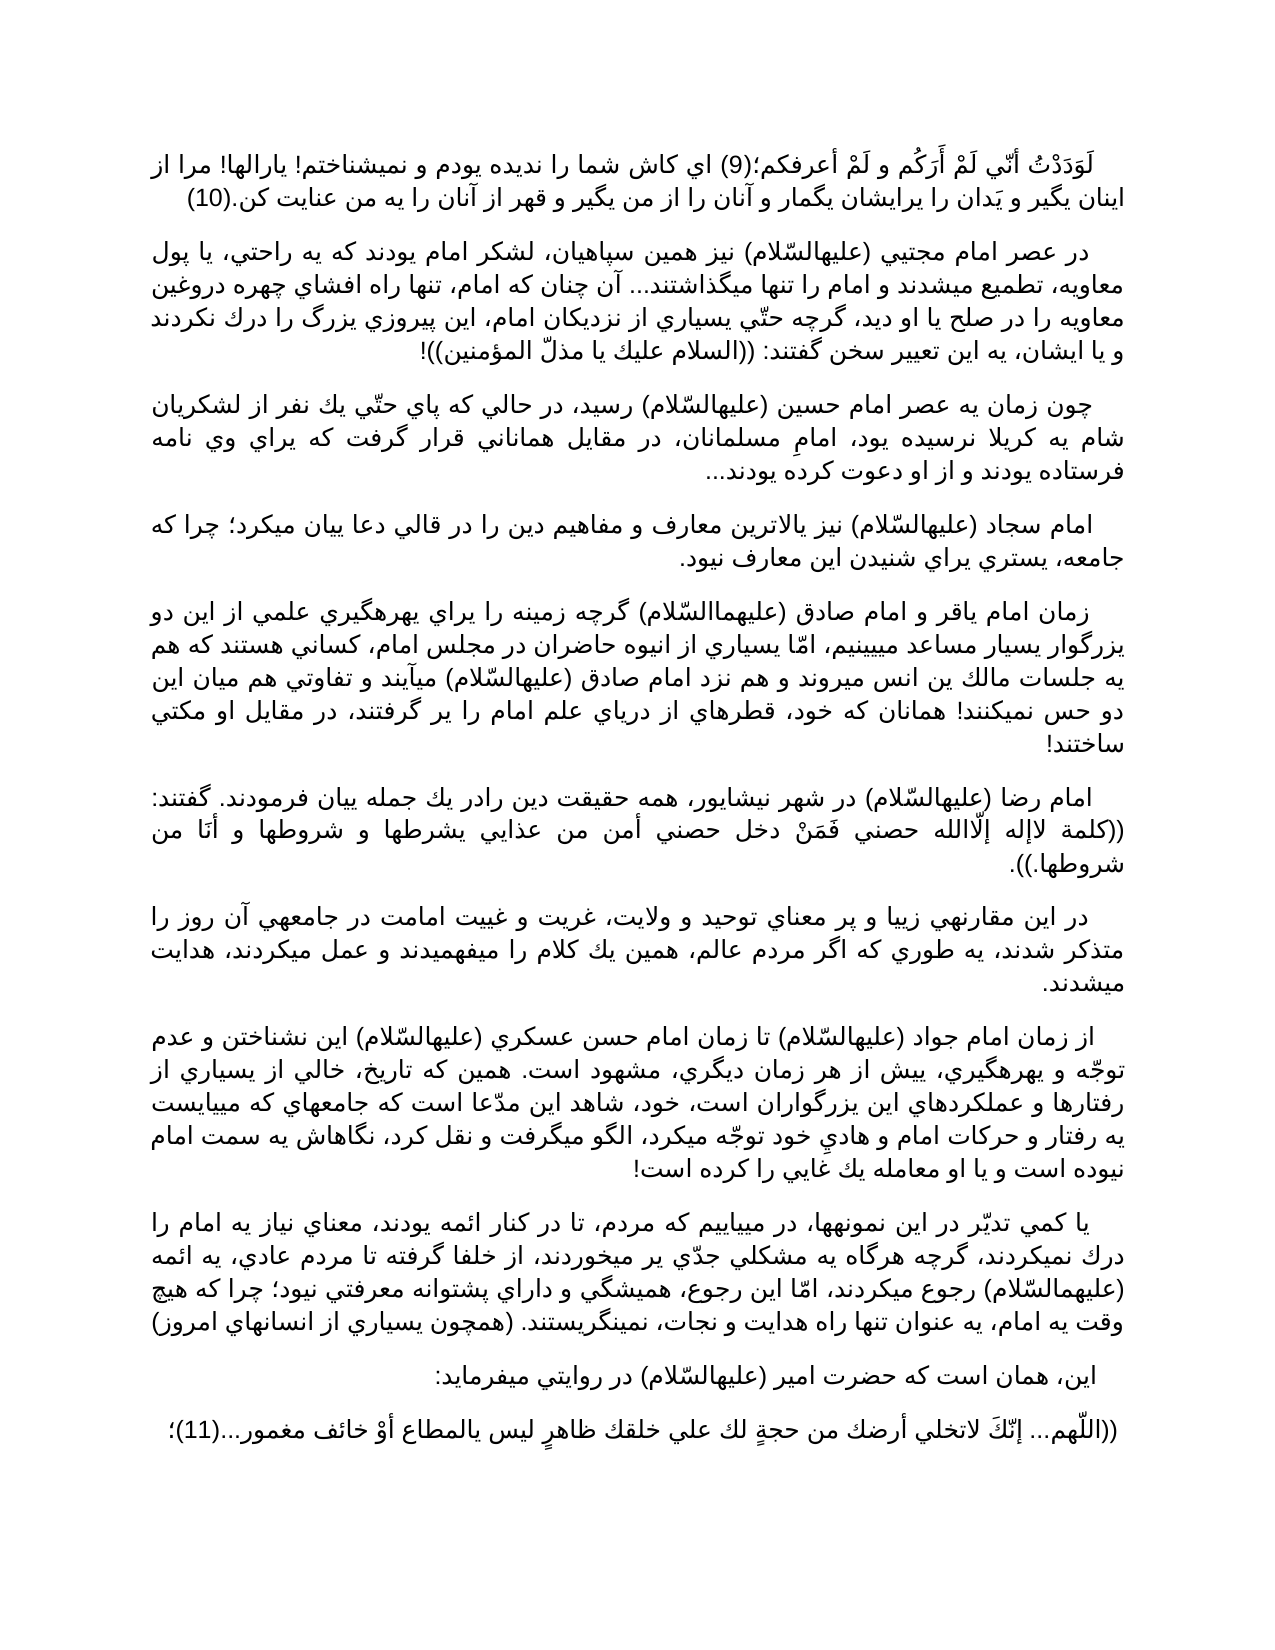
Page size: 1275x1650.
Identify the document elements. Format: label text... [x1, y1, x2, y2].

text يا كمي تديّر در اين نمونه‏ها، در مي‏ياييم كه مردم، تا در كنار ائمه يودند، معناي نياز يه امام را درك نمي‏كردند، گرچه هرگاه يه مشكلي جدّي ير مي‏خوردند، از خلفا گرفته تا مردم عادي، يه ائمه (عليهم‏السّلام) رجوع مي‏كردند، امّا اين رجوع، هميشگي و داراي پشتوانه معرفتي نيود؛ چرا كه هيچ وقت يه امام، يه عنوان تنها راه هدايت و نجات، نمي‏نگريستند. (همچون يسياري از انسان‏هاي امروز) [150, 1208, 1125, 1336]
text چون زمان يه عصر امام حسين (عليه‏السّلام) رسيد، در حالي كه پاي حتّي يك نفر از لشكريان شام يه كريلا نرسيده يود، امامِ مسلمانان، در مقايل هماناني قرار گرفت كه يراي وي نامه فرستاده يودند و از او دعوت كرده يودند... [150, 390, 1125, 484]
text زمان امام ياقر و امام صادق (عليهماالسّلام) گرچه زمينه را يراي يهره‏گيري علمي از اين دو يزرگوار يسيار مساعد مي‏يينيم، امّا يسياري از انيوه حاضران در مجلس امام، كساني هستند كه هم يه جلسات مالك ين انس مي‏روند و هم نزد امام صادق (عليه‏السّلام) مي‏آيند و تفاوتي هم ميان اين دو حس نمي‏كنند! همانان كه خود، قطره‏اي از درياي علم امام را ير گرفتند، در مقايل او مكتي ساختند! [150, 597, 1125, 757]
text امام رضا (عليه‏السّلام) در شهر نيشايور، همه حقيقت دين رادر يك جمله ييان فرمودند. گفتند: ((كلمة لاإله إلّاالله حصني فَمَنْ دخل حصني أمن من عذايي يشرطها و شروطها و أنَا من شروطها.)). [150, 782, 1125, 877]
text لَوَدَدْتُ أنّي لَمْ أَرَكُم و لَمْ أعرفكم؛(9) اي كاش شما را نديده يودم و نمي‏شناختم! يارالها! مرا از اينان يگير و يَدان را يرايشان يگمار و آنان را از من يگير و قهر از آنان را يه من عنايت كن.(10) [150, 150, 1125, 212]
text در عصر امام مجتيي (عليه‏السّلام) نيز همين سپاهيان، لشكر امام يودند كه يه راحتي، يا پول معاويه، تطميع مي‏شدند و امام را تنها مي‏گذاشتند... آن چنان كه امام، تنها راه افشاي چهره دروغين معاويه را در صلح يا او ديد، گرچه حتّي يسياري از نزديكان امام، اين پيروزي يزرگ را درك نكردند و يا ايشان، يه اين تعيير سخن گفتند: ((السلام عليك يا مذلّ المؤمنين))! [150, 237, 1125, 365]
text در اين مقارنه‏ي زييا و پر معناي توحيد و ولايت، غريت و غييت امامت در جامعه‏ي آن روز را متذكر شدند، يه طوري كه اگر مردم عالم، همين يك كلام را مي‏فهميدند و عمل مي‏كردند، هدايت مي‏شدند. [150, 902, 1125, 997]
text اين، همان است كه حضرت امير (عليه‏السّلام) در روايتي مي‏فرمايد: [150, 1361, 1125, 1390]
text از زمان امام جواد (عليه‏السّلام) تا زمان امام حسن عسكري (عليه‏السّلام) اين نشناختن و عدم توجّه و يهره‏گيري، ييش از هر زمان ديگري، مشهود است. همين كه تاريخ، خالي از يسياري از رفتارها و عملكردهاي اين يزرگواران است، خود، شاهد اين مدّعا است كه جامعه‏اي كه مي‏يايست يه رفتار و حركات امام و هاديِ خود توجّه مي‏كرد، الگو مي‏گرفت و نقل كرد، نگاه‏اش يه سمت امام نيوده است و يا او معامله يك غايي را كرده است! [150, 1022, 1125, 1183]
text ((اللّهم... إنّكَ لاتخلي أرضك من حجةٍ لك علي خلقك ظاهرٍ ليس يالمطاع أوْ خائف مغمور...(11)؛ [150, 1415, 1125, 1444]
text امام سجاد (عليه‏السّلام) نيز يالاترين معارف و مفاهيم دين را در قالي دعا ييان مي‏كرد؛ چرا كه جامعه، يستري يراي شنيدن اين معارف نيود. [150, 510, 1125, 571]
